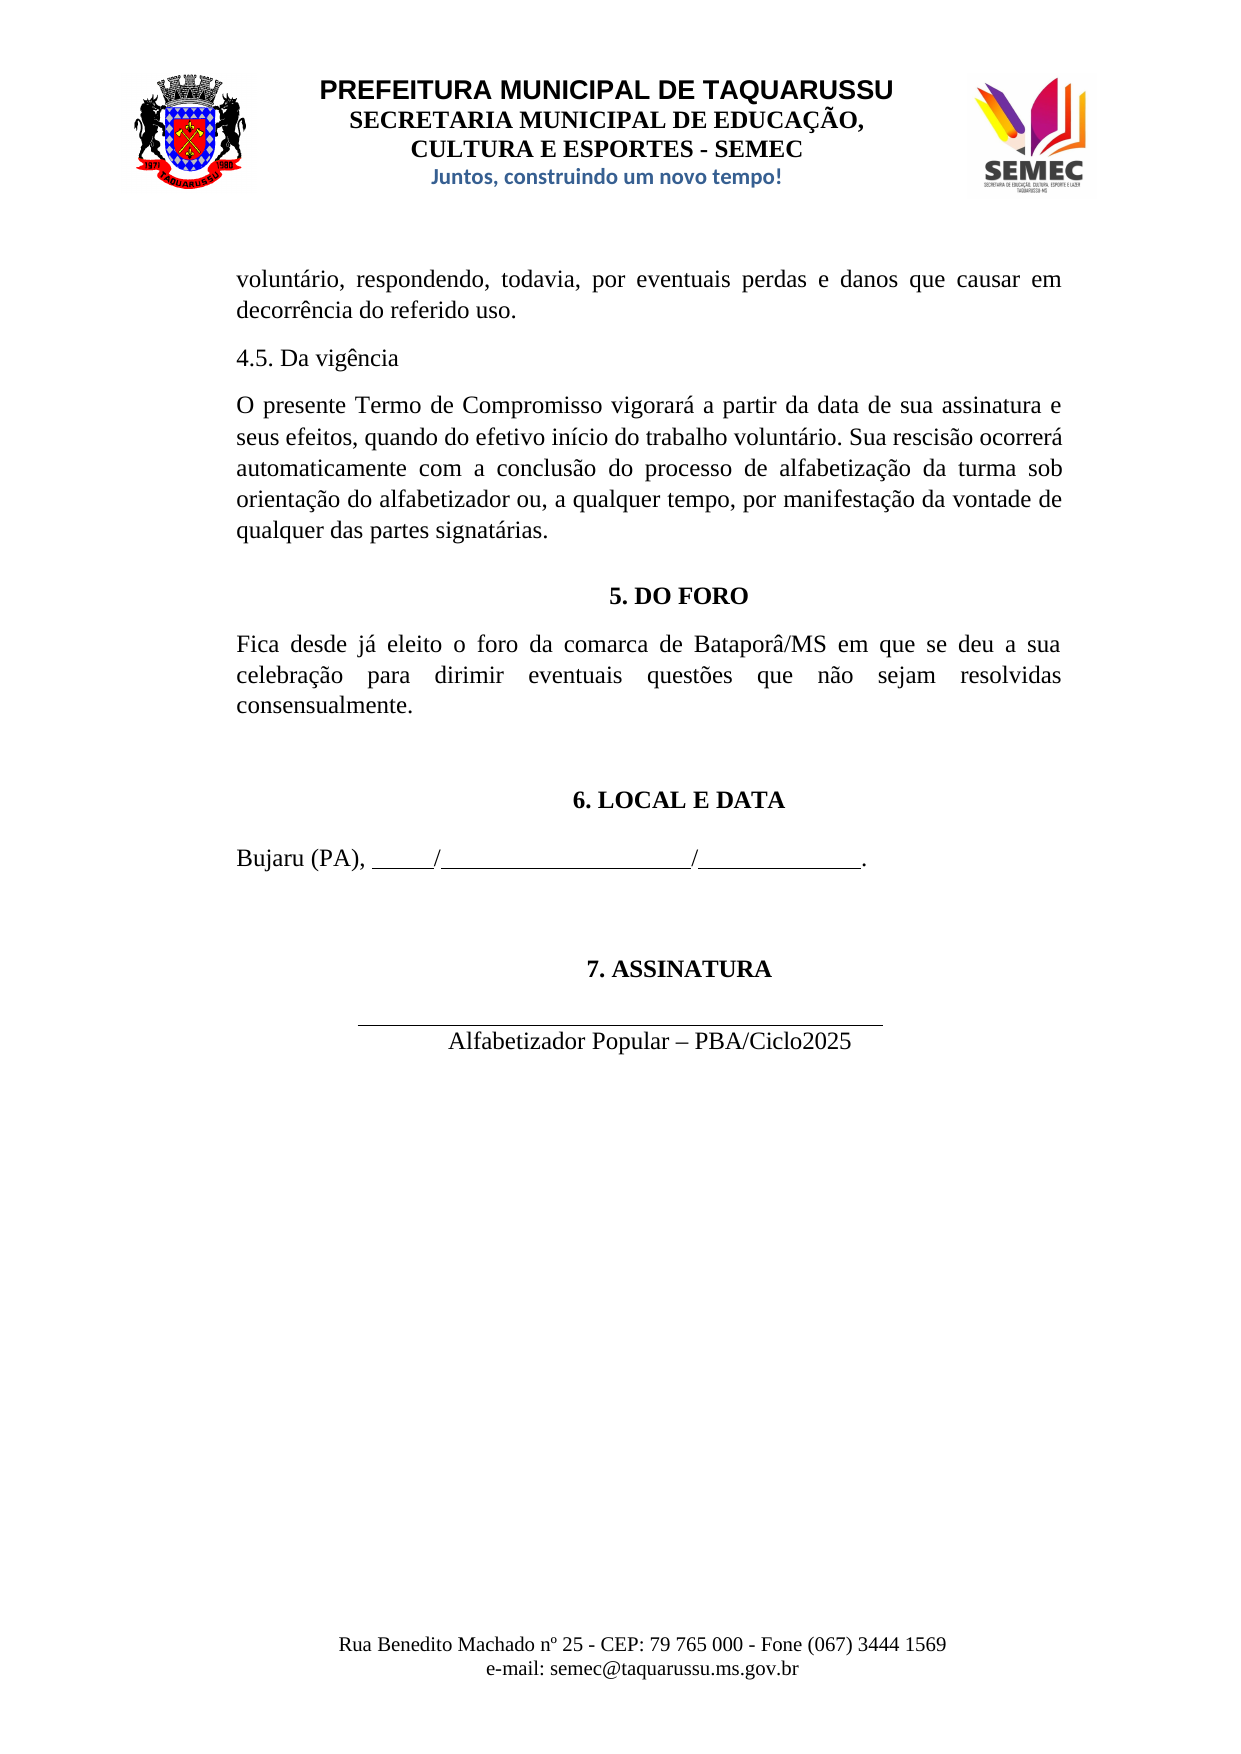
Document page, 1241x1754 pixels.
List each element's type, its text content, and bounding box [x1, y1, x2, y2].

subtitle ASSINATURA [236, 954, 1122, 983]
text Alfabetizador Popular – PBA/Ciclo2025 [260, 1023, 1039, 1055]
subtitle LOCAL E DATA [236, 785, 1122, 814]
text Bujaru (PA), / / . [236, 843, 1122, 872]
picture [967, 73, 1097, 199]
text Fica desde já eleito o foro da comarca de Bataporâ/MS em que se deu a sua celebração para dirimir eventuais questões que não sejam resolvidas consensualmente. [236, 629, 1062, 719]
picture [121, 73, 257, 194]
text O presente Termo de Compromisso vigorará a partir da data de sua assinatura e seus efeitos, quando do efetivo início do trabalho voluntário. Sua rescisão ocorrerá automaticamente com a conclusão do processo de alfabetização da turma sob orientação do alfabetizador ou, a qualquer tempo, por manifestação da vontade de qualquer das partes signatárias. [236, 391, 1063, 543]
list Da vigência [236, 343, 1122, 372]
subtitle DO FORO [236, 581, 1122, 610]
